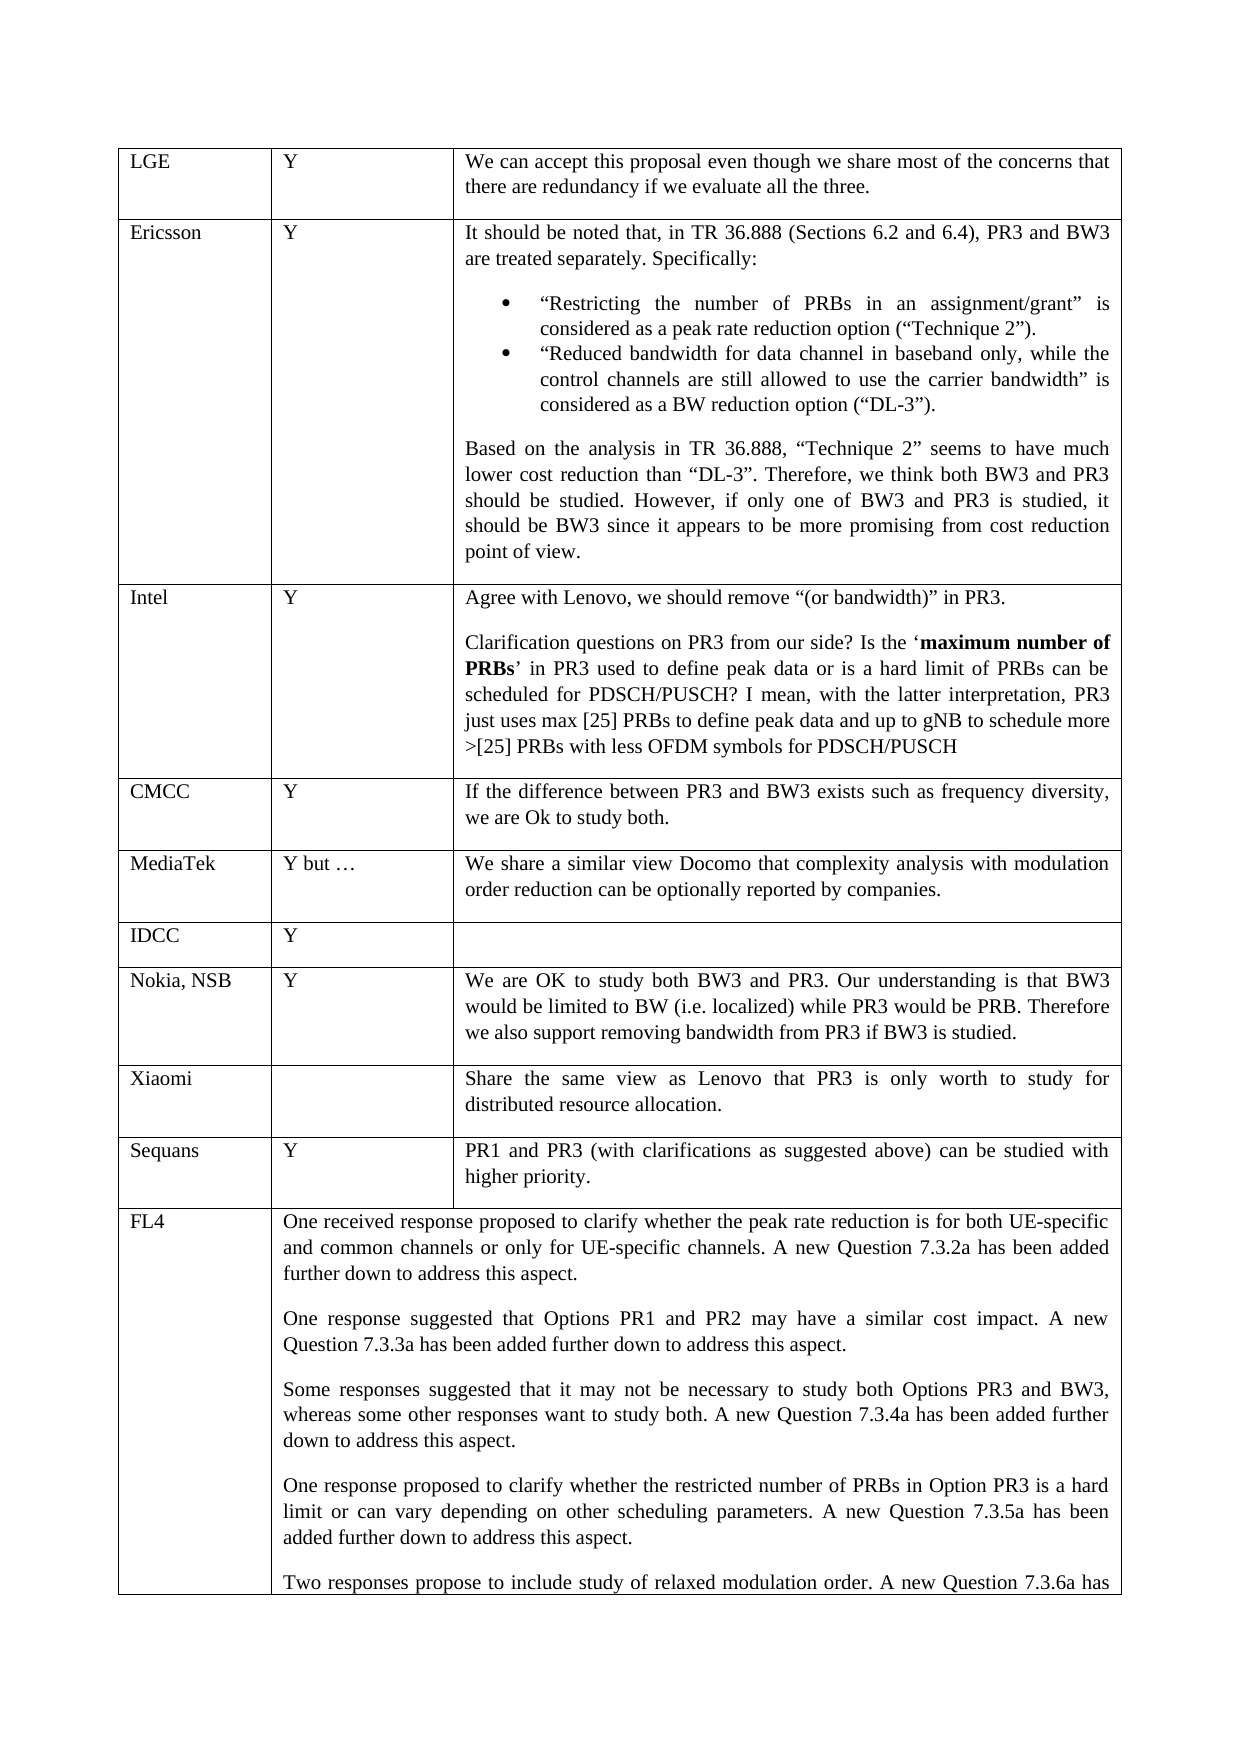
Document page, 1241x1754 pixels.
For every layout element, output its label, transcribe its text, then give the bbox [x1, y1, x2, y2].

table_cell Y [272, 1138, 453, 1208]
table_cell Agree with Lenovo, we should remove “(or bandwidth)” in PR3. Clarification questions on PR3 from our side? Is the ‘maximum number of PRBs’ in PR3 used to define peak data or is a hard limit of PRBs can be scheduled for PDSCH/PUSCH? I mean, with the latter interpretation, PR3 just uses max [25] PRBs to define peak data and up to gNB to schedule more >[25] PRBs with less OFDM symbols for PDSCH/PUSCH [454, 585, 1121, 778]
table_cell [272, 1066, 453, 1137]
table_cell Xiaomi [119, 1066, 271, 1137]
table_cell Y [272, 968, 453, 1065]
table_cell PR1 and PR3 (with clarifications as suggested above) can be studied with higher priority. [454, 1138, 1121, 1208]
table_cell Ericsson [119, 220, 271, 584]
table_cell Y [272, 585, 453, 778]
table_cell IDCC [119, 923, 271, 967]
table_cell MediaTek [119, 851, 271, 922]
table_cell Sequans [119, 1138, 271, 1208]
table_cell FL4 [119, 1209, 271, 1594]
table_cell If the difference between PR3 and BW3 exists such as frequency diversity, we are Ok to study both. [454, 779, 1121, 850]
table_cell Y [272, 220, 453, 584]
table_cell Y [272, 149, 453, 219]
table_cell It should be noted that, in TR 36.888 (Sections 6.2 and 6.4), PR3 and BW3 are treated separately. Specifically: “Restricting the number of PRBs in an assignment/grant” is considered as a peak rate reduction option (“Technique 2”). “Reduced bandwidth for data channel in baseband only, while the control channels are still allowed to use the carrier bandwidth” is considered as a BW reduction option (“DL-3”). Based on the analysis in TR 36.888, “Technique 2” seems to have much lower cost reduction than “DL-3”. Therefore, we think both BW3 and PR3 should be studied. However, if only one of BW3 and PR3 is studied, it should be BW3 since it appears to be more promising from cost reduction point of view. [454, 220, 1121, 584]
table_cell Intel [119, 585, 271, 778]
table_cell Y [272, 923, 453, 967]
table_cell We can accept this proposal even though we share most of the concerns that there are redundancy if we evaluate all the three. [454, 149, 1121, 219]
table_cell Share the same view as Lenovo that PR3 is only worth to study for distributed resource allocation. [454, 1066, 1121, 1137]
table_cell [272, 1209, 1121, 1594]
table_cell CMCC [119, 779, 271, 850]
table_cell LGE [119, 149, 271, 219]
table_cell Y [272, 779, 453, 850]
table_cell Y but … [272, 851, 453, 922]
table_cell We are OK to study both BW3 and PR3. Our understanding is that BW3 would be limited to BW (i.e. localized) while PR3 would be PRB. Therefore we also support removing bandwidth from PR3 if BW3 is studied. [454, 968, 1121, 1065]
table_cell We share a similar view Docomo that complexity analysis with modulation order reduction can be optionally reported by companies. [454, 851, 1121, 922]
table_cell Nokia, NSB [119, 968, 271, 1065]
table_cell [454, 923, 1121, 967]
